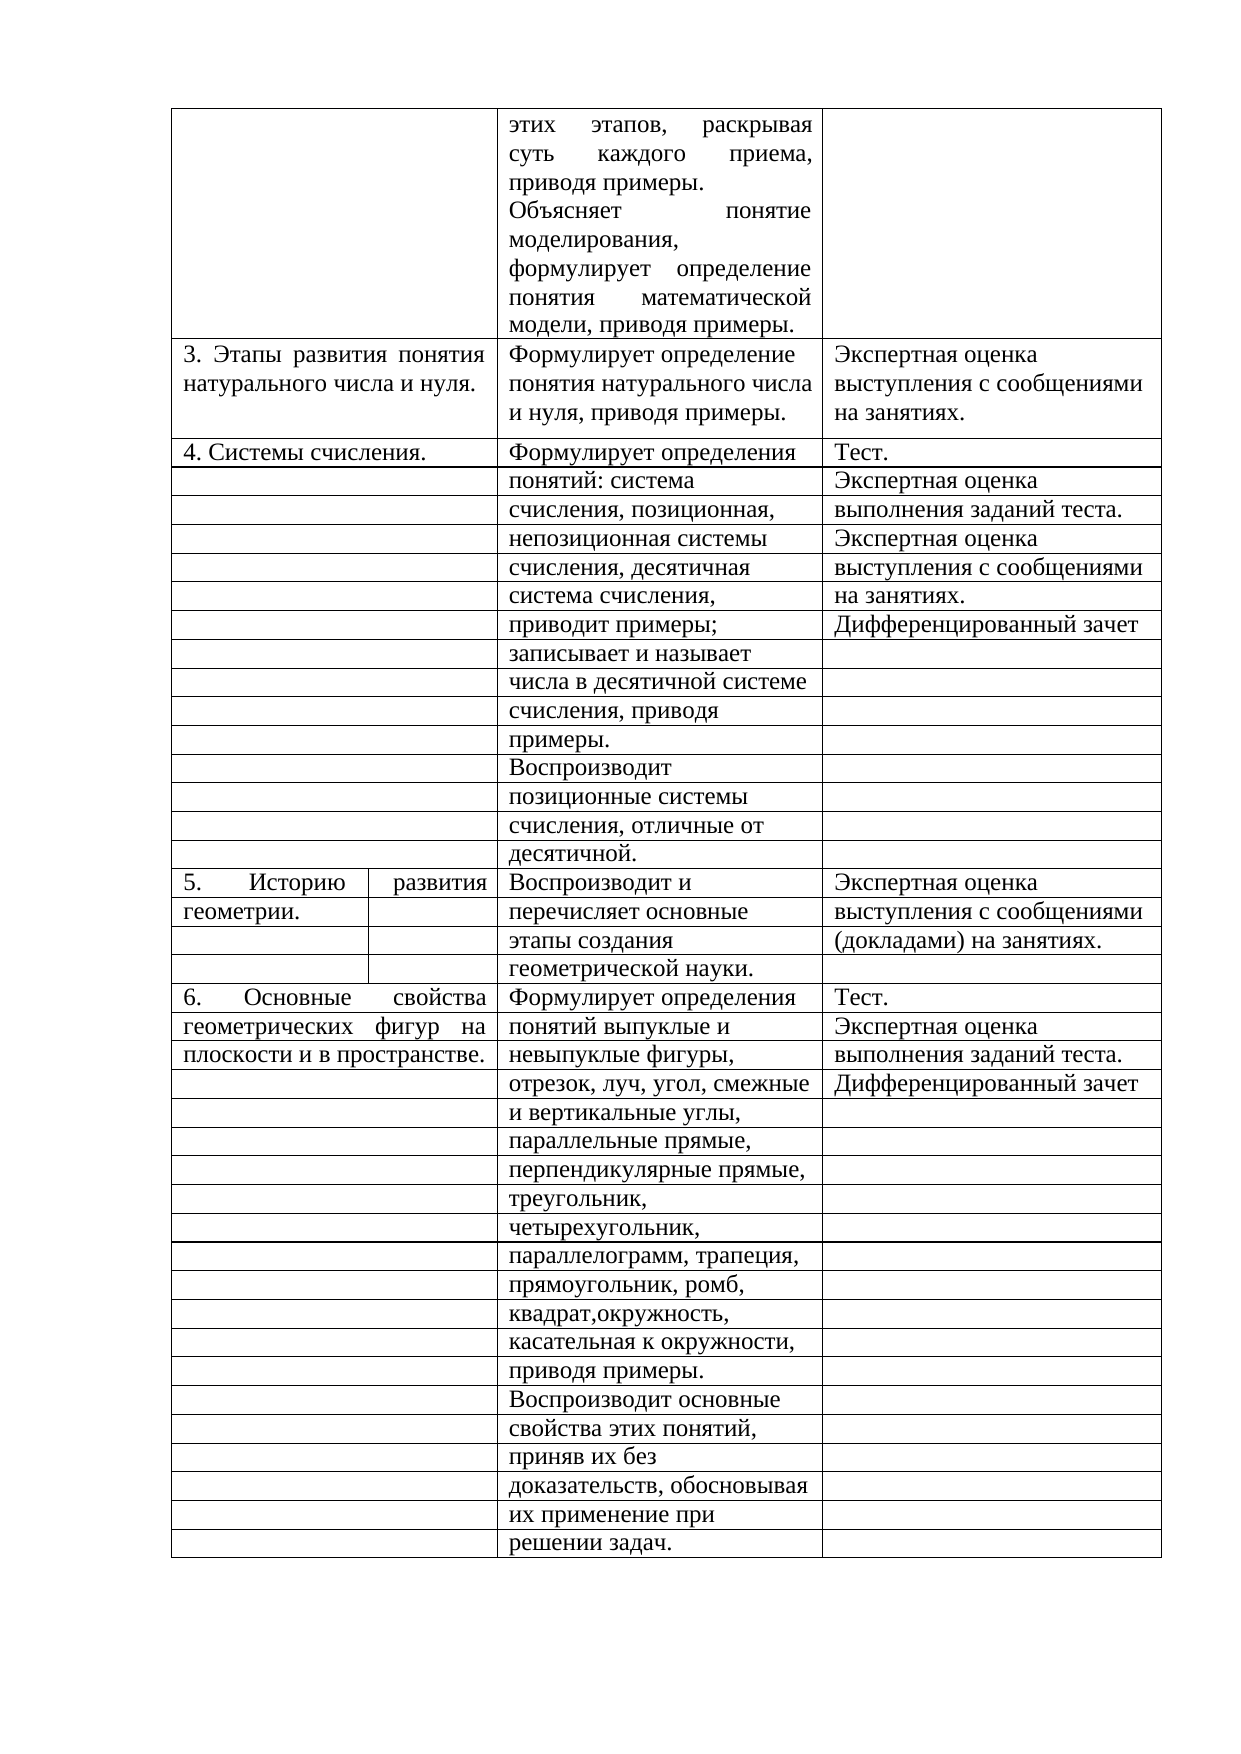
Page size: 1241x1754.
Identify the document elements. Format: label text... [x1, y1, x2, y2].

table_header [172, 109, 497, 338]
table_cell [172, 726, 497, 753]
table_cell [823, 755, 1161, 782]
table_cell [823, 726, 1161, 753]
table_cell [172, 669, 497, 696]
table_cell прямоугольник, ромб, [498, 1271, 822, 1299]
table_cell перпендикулярные прямые, [498, 1156, 822, 1184]
table_cell [172, 1386, 497, 1414]
table_cell [823, 841, 1161, 868]
table_cell [172, 1444, 497, 1471]
table_cell Формулирует определения [498, 439, 822, 466]
table_cell [172, 582, 497, 610]
table_cell [823, 1271, 1161, 1299]
table_cell плоскости и в пространстве. [172, 1041, 497, 1069]
table_cell Воспроизводит основные [498, 1386, 822, 1414]
table_cell [172, 812, 497, 840]
table_cell [823, 955, 1161, 983]
table_cell понятий выпуклые и [498, 1013, 822, 1040]
table_cell Тест. [823, 439, 1161, 466]
table_cell приняв их без [498, 1444, 822, 1471]
table_cell счисления, приводя [498, 697, 822, 725]
table_cell Экспертная оценка выступления с сообщениями на занятиях. [823, 339, 1161, 438]
table_cell выполнения заданий теста. [823, 1041, 1161, 1069]
table_cell понятий: система [498, 468, 822, 495]
table_cell [823, 812, 1161, 840]
table_header этих этапов, раскрывая суть каждого приема, приводя примеры. Объясняет понятие моделирования, формулирует определение понятия математической модели, приводя примеры. [498, 109, 822, 338]
table_cell приводит примеры; [498, 611, 822, 639]
table_cell десятичной. [498, 841, 822, 868]
table_cell [172, 927, 368, 954]
table_cell [172, 1185, 497, 1213]
table_cell [369, 955, 497, 983]
table_cell [172, 783, 497, 811]
table_cell [172, 841, 497, 868]
table_cell выступления с сообщениями [823, 554, 1161, 581]
table_cell [823, 640, 1161, 667]
table_cell [172, 697, 497, 725]
table_cell [823, 1444, 1161, 1471]
table_cell [369, 927, 497, 954]
table_cell треугольник, [498, 1185, 822, 1213]
table_cell Дифференцированный зачет [823, 1070, 1161, 1098]
table_cell 6. Основные свойства [172, 984, 497, 1012]
table_cell [172, 496, 497, 524]
table_cell [823, 669, 1161, 696]
table_cell параллелограмм, трапеция, [498, 1243, 822, 1270]
table_cell решении задач. [498, 1530, 822, 1557]
table_cell [172, 1329, 497, 1356]
table_cell 5. Историю [172, 869, 368, 897]
table_cell [823, 1329, 1161, 1356]
table_cell [823, 1156, 1161, 1184]
table_cell выполнения заданий теста. [823, 496, 1161, 524]
table_cell 4. Системы счисления. [172, 439, 497, 466]
table_cell [172, 1243, 497, 1270]
table_cell [172, 1128, 497, 1155]
table_cell счисления, позиционная, [498, 496, 822, 524]
table_cell [823, 1185, 1161, 1213]
table_cell [823, 1472, 1161, 1500]
table_cell счисления, отличные от [498, 812, 822, 840]
table_cell [823, 1300, 1161, 1327]
table_cell и вертикальные углы, [498, 1099, 822, 1127]
table_cell [172, 1070, 497, 1098]
table_cell [823, 697, 1161, 725]
table_cell [172, 468, 497, 495]
table_cell [823, 1214, 1161, 1241]
table_cell [823, 1128, 1161, 1155]
table_cell система счисления, [498, 582, 822, 610]
table_header [823, 109, 1161, 338]
table_cell Формулирует определение понятия натурального числа и нуля, приводя примеры. [498, 339, 822, 438]
table_cell [823, 783, 1161, 811]
table_cell перечисляет основные [498, 898, 822, 926]
table_cell [823, 1501, 1161, 1529]
table_cell [172, 1472, 497, 1500]
table_cell геометрических фигур на [172, 1013, 497, 1040]
table_cell записывает и называет [498, 640, 822, 667]
table_cell счисления, десятичная [498, 554, 822, 581]
table_cell (докладами) на занятиях. [823, 927, 1161, 954]
table_cell Воспроизводит и [498, 869, 822, 897]
table_cell Формулирует определения [498, 984, 822, 1012]
table_cell квадрат,окружность, [498, 1300, 822, 1327]
table_cell [172, 1501, 497, 1529]
table_cell [172, 554, 497, 581]
table_cell [172, 640, 497, 667]
table_cell [823, 1530, 1161, 1557]
table_cell параллельные прямые, [498, 1128, 822, 1155]
table_cell свойства этих понятий, [498, 1415, 822, 1442]
table_cell [172, 1357, 497, 1385]
table_cell приводя примеры. [498, 1357, 822, 1385]
table_cell развития [369, 869, 497, 897]
table_cell Экспертная оценка [823, 525, 1161, 553]
table_cell [172, 611, 497, 639]
table_cell четырехугольник, [498, 1214, 822, 1241]
table_cell геометрии. [172, 898, 368, 926]
table_cell непозиционная системы [498, 525, 822, 553]
table_cell [172, 525, 497, 553]
table_cell [172, 1530, 497, 1557]
table_cell Экспертная оценка [823, 468, 1161, 495]
table_cell [172, 1099, 497, 1127]
table_cell числа в десятичной системе [498, 669, 822, 696]
table_cell геометрической науки. [498, 955, 822, 983]
table_cell примеры. [498, 726, 822, 753]
table_cell [172, 955, 368, 983]
table_cell касательная к окружности, [498, 1329, 822, 1356]
table_cell [823, 1357, 1161, 1385]
table_cell на занятиях. [823, 582, 1161, 610]
table_cell доказательств, обосновывая [498, 1472, 822, 1500]
table_cell [369, 898, 497, 926]
table_cell [823, 1386, 1161, 1414]
table_cell Экспертная оценка [823, 869, 1161, 897]
table_cell [823, 1099, 1161, 1127]
table_cell невыпуклые фигуры, [498, 1041, 822, 1069]
table_cell Экспертная оценка [823, 1013, 1161, 1040]
table_cell отрезок, луч, угол, смежные [498, 1070, 822, 1098]
table_cell [823, 1415, 1161, 1442]
table_cell [172, 1415, 497, 1442]
table_cell [172, 755, 497, 782]
table_cell Воспроизводит [498, 755, 822, 782]
table_cell [823, 1243, 1161, 1270]
table_cell [172, 1271, 497, 1299]
table_cell этапы создания [498, 927, 822, 954]
table_cell [172, 1156, 497, 1184]
table_cell их применение при [498, 1501, 822, 1529]
table_cell [172, 1300, 497, 1327]
table_cell 3. Этапы развития понятия натурального числа и нуля. [172, 339, 497, 438]
table_cell выступления с сообщениями [823, 898, 1161, 926]
table_cell Дифференцированный зачет [823, 611, 1161, 639]
table_cell позиционные системы [498, 783, 822, 811]
table_cell Тест. [823, 984, 1161, 1012]
table_cell [172, 1214, 497, 1241]
